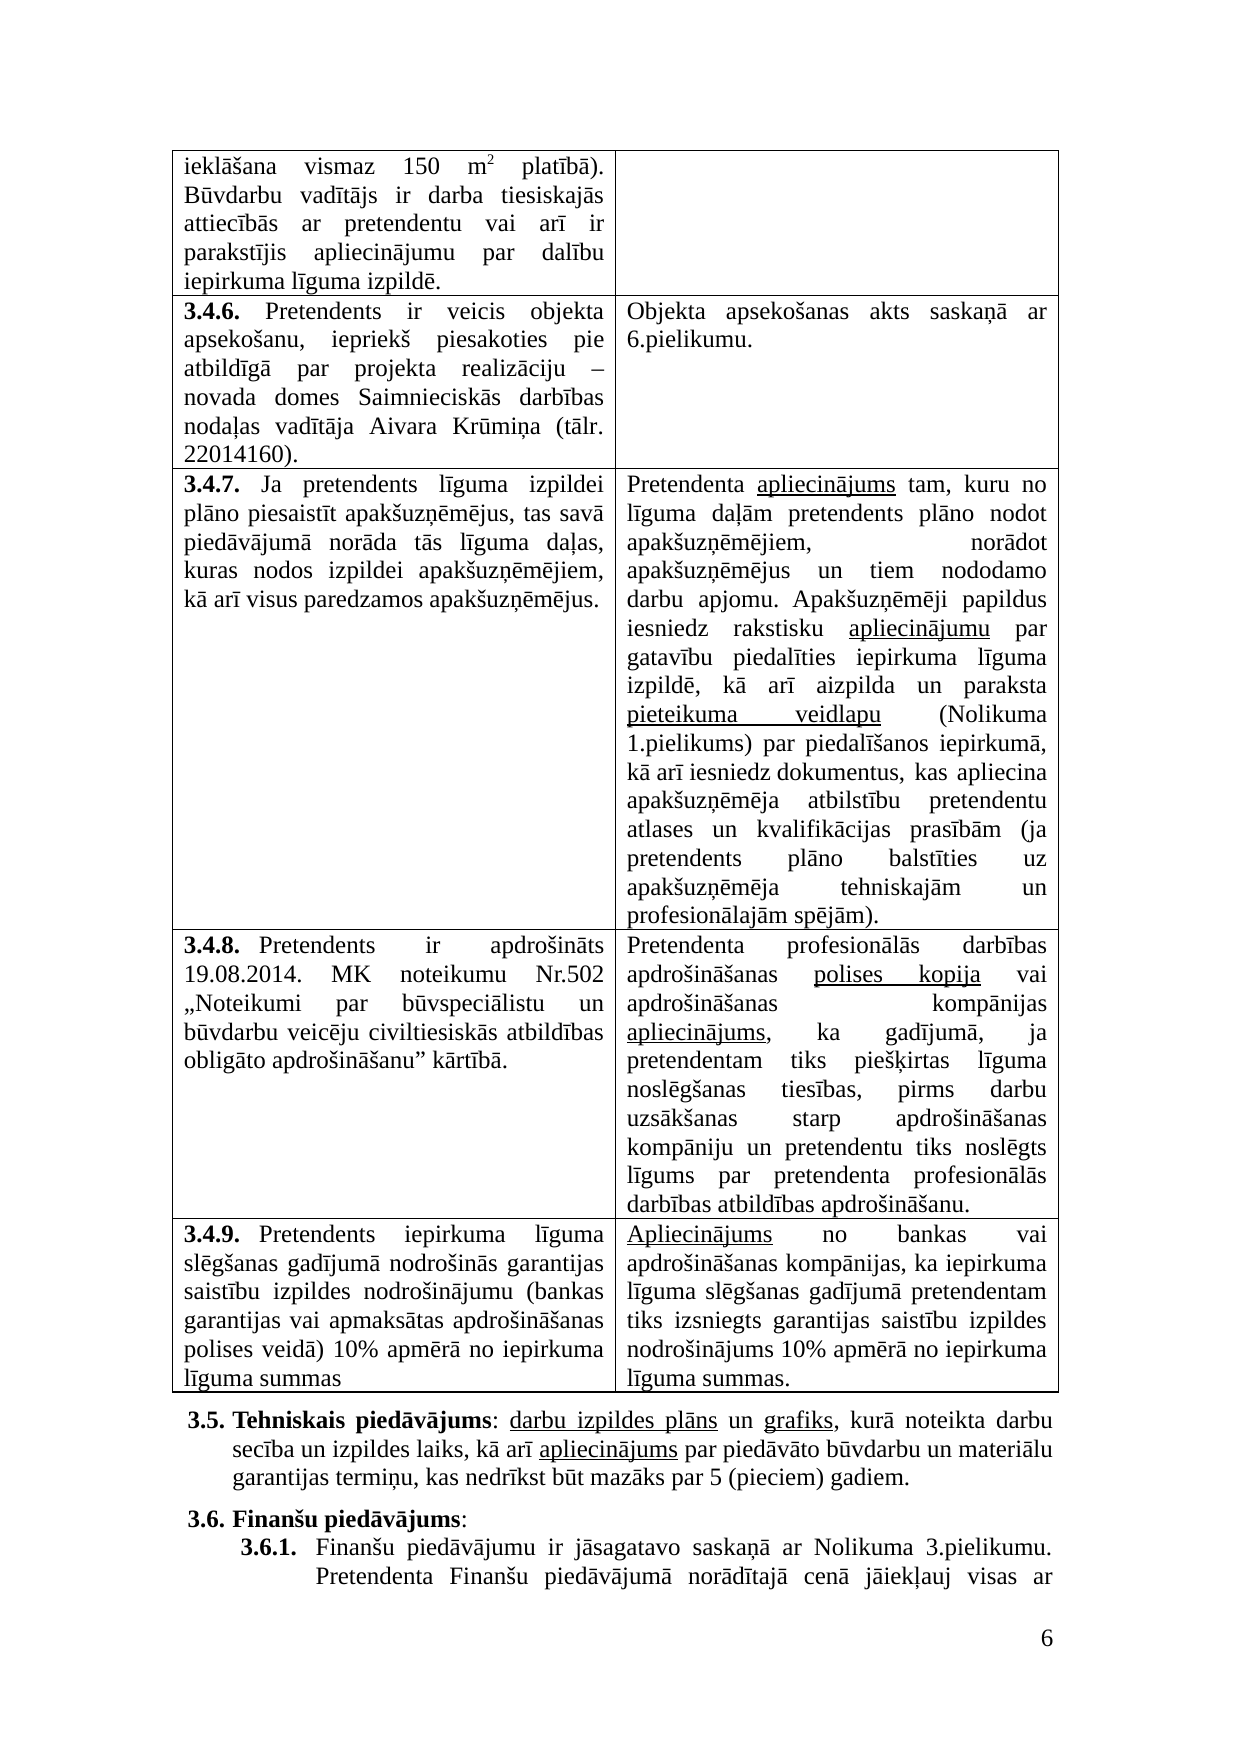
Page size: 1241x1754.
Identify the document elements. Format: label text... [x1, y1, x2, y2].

table_cell Pretendenta apliecinājums tam, kuru no līguma daļām pretendents plāno nodot apakšuzņēmējiem, norādot apakšuzņēmējus un tiem nododamo darbu apjomu. Apakšuzņēmēji papildus iesniedz rakstisku apliecinājumu par gatavību piedalīties iepirkuma līguma izpildē, kā arī aizpilda un paraksta pieteikuma veidlapu (Nolikuma 1.pielikums) par piedalīšanos iepirkumā, kā arī iesniedz dokumentus, kas apliecina apakšuzņēmēja atbilstību pretendentu atlases un kvalifikācijas prasībām (ja pretendents plāno balstīties uz apakšuzņēmēja tehniskajām un profesionālajām spējām). [616, 469, 1058, 929]
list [240, 1532, 1053, 1590]
list Tehniskais piedāvājums: darbu izpildes plāns un grafiks, kurā noteikta darbu secība un izpildes laiks, kā arī apliecinājums par piedāvāto būvdarbu un materiālu garantijas termiņu, kas nedrīkst būt mazāks par 5 (pieciem) gadiem. [187, 1405, 1053, 1491]
table_cell Pretendents ir apdrošināts 19.08.2014. MK noteikumu Nr.502 „Noteikumi par būvspeciālistu un būvdarbu veicēju civiltiesiskās atbildības obligāto apdrošināšanu” kārtībā. [173, 930, 615, 1218]
list Finanšu piedāvājums: [187, 1504, 1053, 1532]
table_cell Objekta apsekošanas akts saskaņā ar 6.pielikumu. [616, 296, 1058, 468]
table_cell Pretendenta profesionālās darbības apdrošināšanas polises kopija vai apdrošināšanas kompānijas apliecinājums, ka gadījumā, ja pretendentam tiks piešķirtas līguma noslēgšanas tiesības, pirms darbu uzsākšanas starp apdrošināšanas kompāniju un pretendentu tiks noslēgts līgums par pretendenta profesionālās darbības atbildības apdrošināšanu. [616, 930, 1058, 1218]
table_cell Apliecinājums no bankas vai apdrošināšanas kompānijas, ka iepirkuma līguma slēgšanas gadījumā pretendentam tiks izsniegts garantijas saistību izpildes nodrošinājums 10% apmērā no iepirkuma līguma summas. [616, 1219, 1058, 1391]
table_cell 3.4.6. Pretendents ir veicis objekta apsekošanu, iepriekš piesakoties pie atbildīgā par projekta realizāciju – novada domes Saimnieciskās darbības nodaļas vadītāja Aivara Krūmiņa (tālr. 22014160). [173, 296, 615, 468]
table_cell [173, 151, 615, 295]
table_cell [616, 151, 1058, 295]
table_cell 3.4.7. Ja pretendents līguma izpildei plāno piesaistīt apakšuzņēmējus, tas savā piedāvājumā norāda tās līguma daļas, kuras nodos izpildei apakšuzņēmējiem, kā arī visus paredzamos apakšuzņēmējus. [173, 469, 615, 929]
table_cell Pretendents iepirkuma līguma slēgšanas gadījumā nodrošinās garantijas saistību izpildes nodrošinājumu (bankas garantijas vai apmaksātas apdrošināšanas polises veidā) 10% apmērā no iepirkuma līguma summas [173, 1219, 615, 1391]
